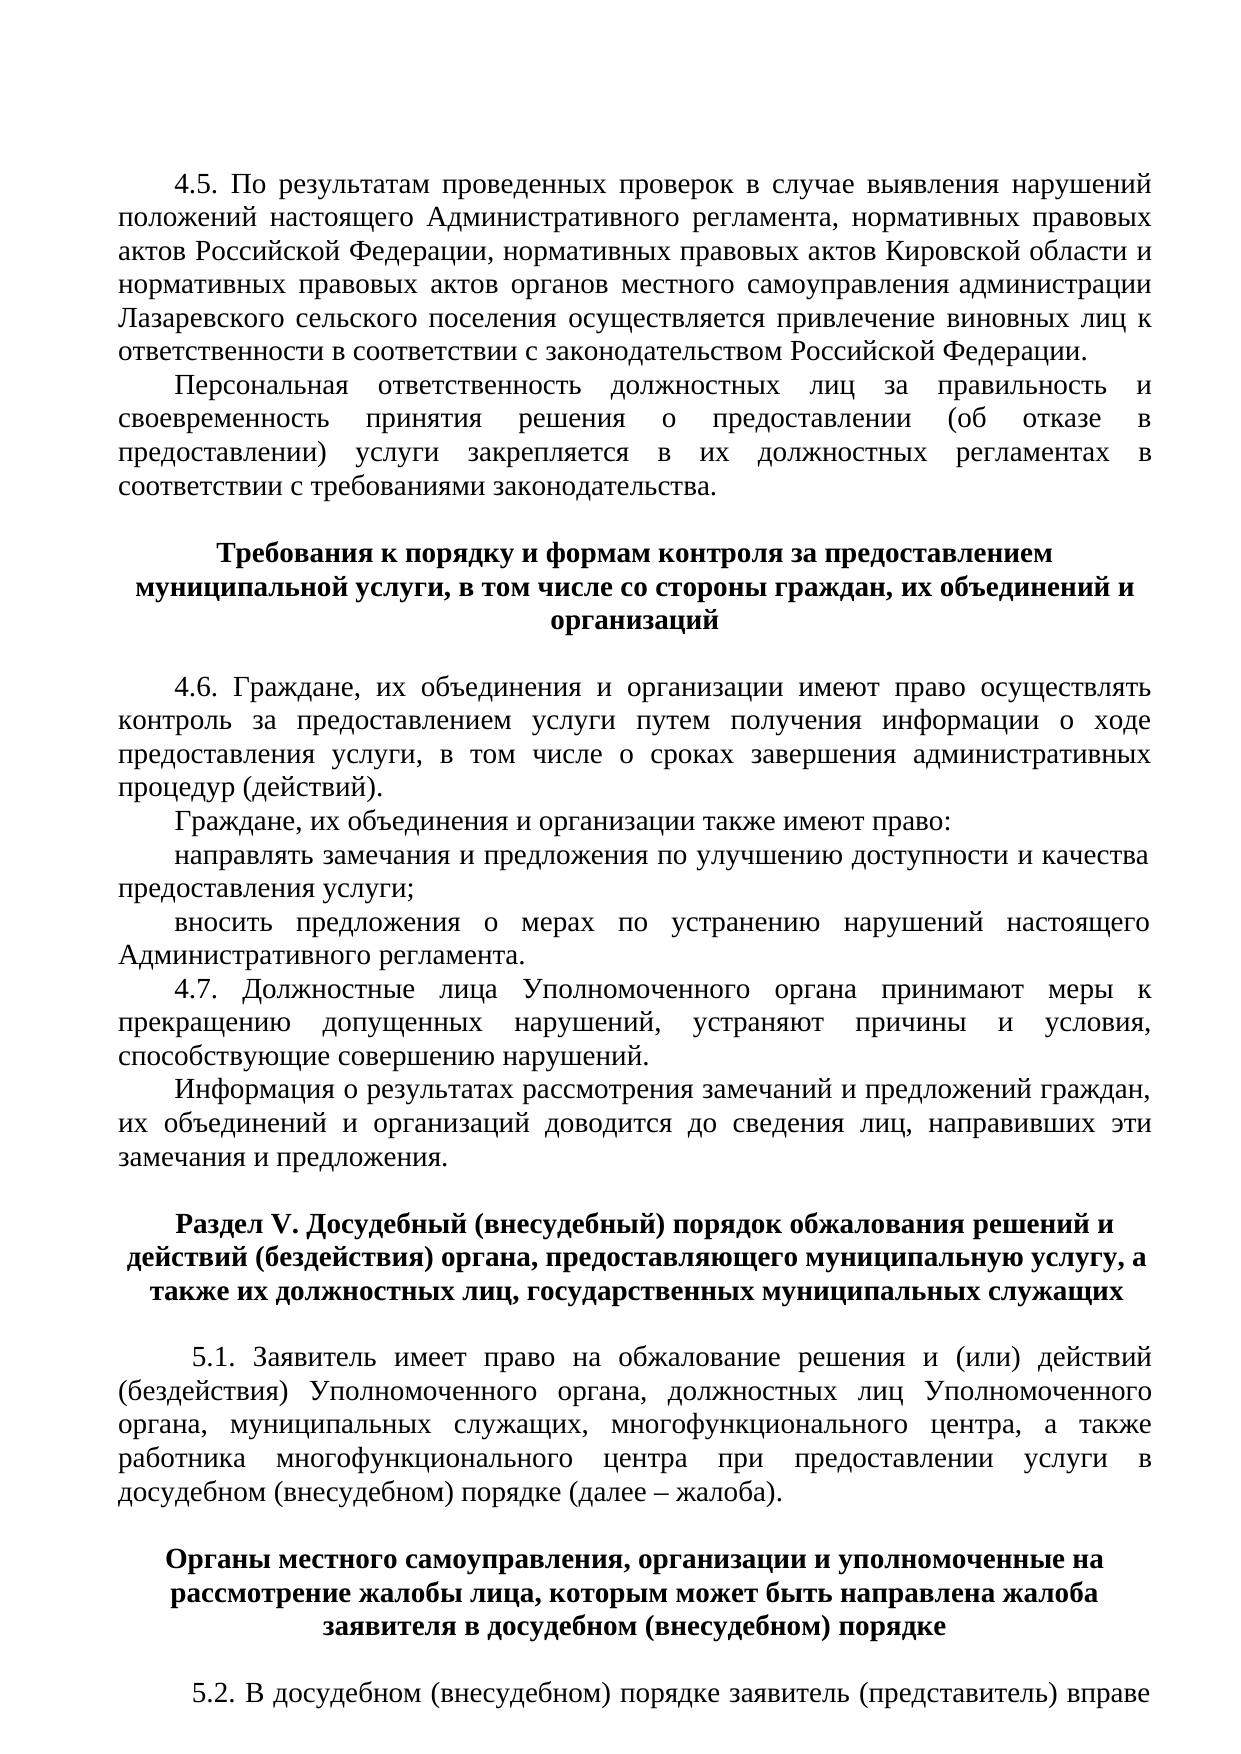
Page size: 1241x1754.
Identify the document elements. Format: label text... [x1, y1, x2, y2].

list Граждане, их объединения и организации имеют право осуществлять контроль за предоставлением услуги путем получения информации о ходе предоставления услуги, в том числе о сроках завершения административных процедур (действий). [118, 669, 1151, 803]
text вносить предложения о мерах по устранению нарушений настоящего Административного регламента. [118, 904, 1151, 971]
text Граждане, их объединения и организации также имеют право: [174, 803, 1167, 837]
text Информация о результатах рассмотрения замечаний и предложений граждан, их объединений и организаций доводится до сведения лиц, направивших эти замечания и предложения. [118, 1072, 1152, 1172]
text Персональная ответственность должностных лиц за правильность и своевременность принятия решения о предоставлении (об отказе в предоставлении) услуги закрепляется в их должностных регламентах в соответствии с требованиями законодательства. [118, 367, 1152, 501]
text направлять замечания и предложения по улучшению доступности и качества предоставления услуги; [118, 837, 1151, 904]
list По результатам проведенных проверок в случае выявления нарушений положений настоящего Административного регламента, нормативных правовых актов Российской Федерации, нормативных правовых актов Кировской области и нормативных правовых актов органов местного самоуправления администрации Лазаревского сельского поселения осуществляется привлечение виновных лиц к ответственности в соответствии с законодательством Российской Федерации. [118, 166, 1152, 367]
subtitle Требования к порядку и формам контроля за предоставлением муниципальной услуги, в том числе со стороны граждан, их объединений и организаций [131, 535, 1138, 636]
list Заявитель имеет право на обжалование решения и (или) действий (бездействия) Уполномоченного органа, должностных лиц Уполномоченного органа, муниципальных служащих, многофункционального центра, а также работника многофункционального центра при предоставлении услуги в досудебном (внесудебном) порядке (далее – жалоба). [118, 1339, 1152, 1507]
subtitle Органы местного самоуправления, организации и уполномоченные на рассмотрение жалобы лица, которым может быть направлена жалоба заявителя в досудебном (внесудебном) порядке [114, 1541, 1154, 1642]
list Должностные лица Уполномоченного органа принимают меры к прекращению допущенных нарушений, устраняют причины и условия, способствующие совершению нарушений. [118, 971, 1152, 1072]
subtitle Раздел V. Досудебный (внесудебный) порядок обжалования решений и действий (бездействия) органа, предоставляющего муниципальную услугу, а также их должностных лиц, государственных муниципальных служащих [106, 1206, 1167, 1306]
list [118, 1675, 1151, 1708]
